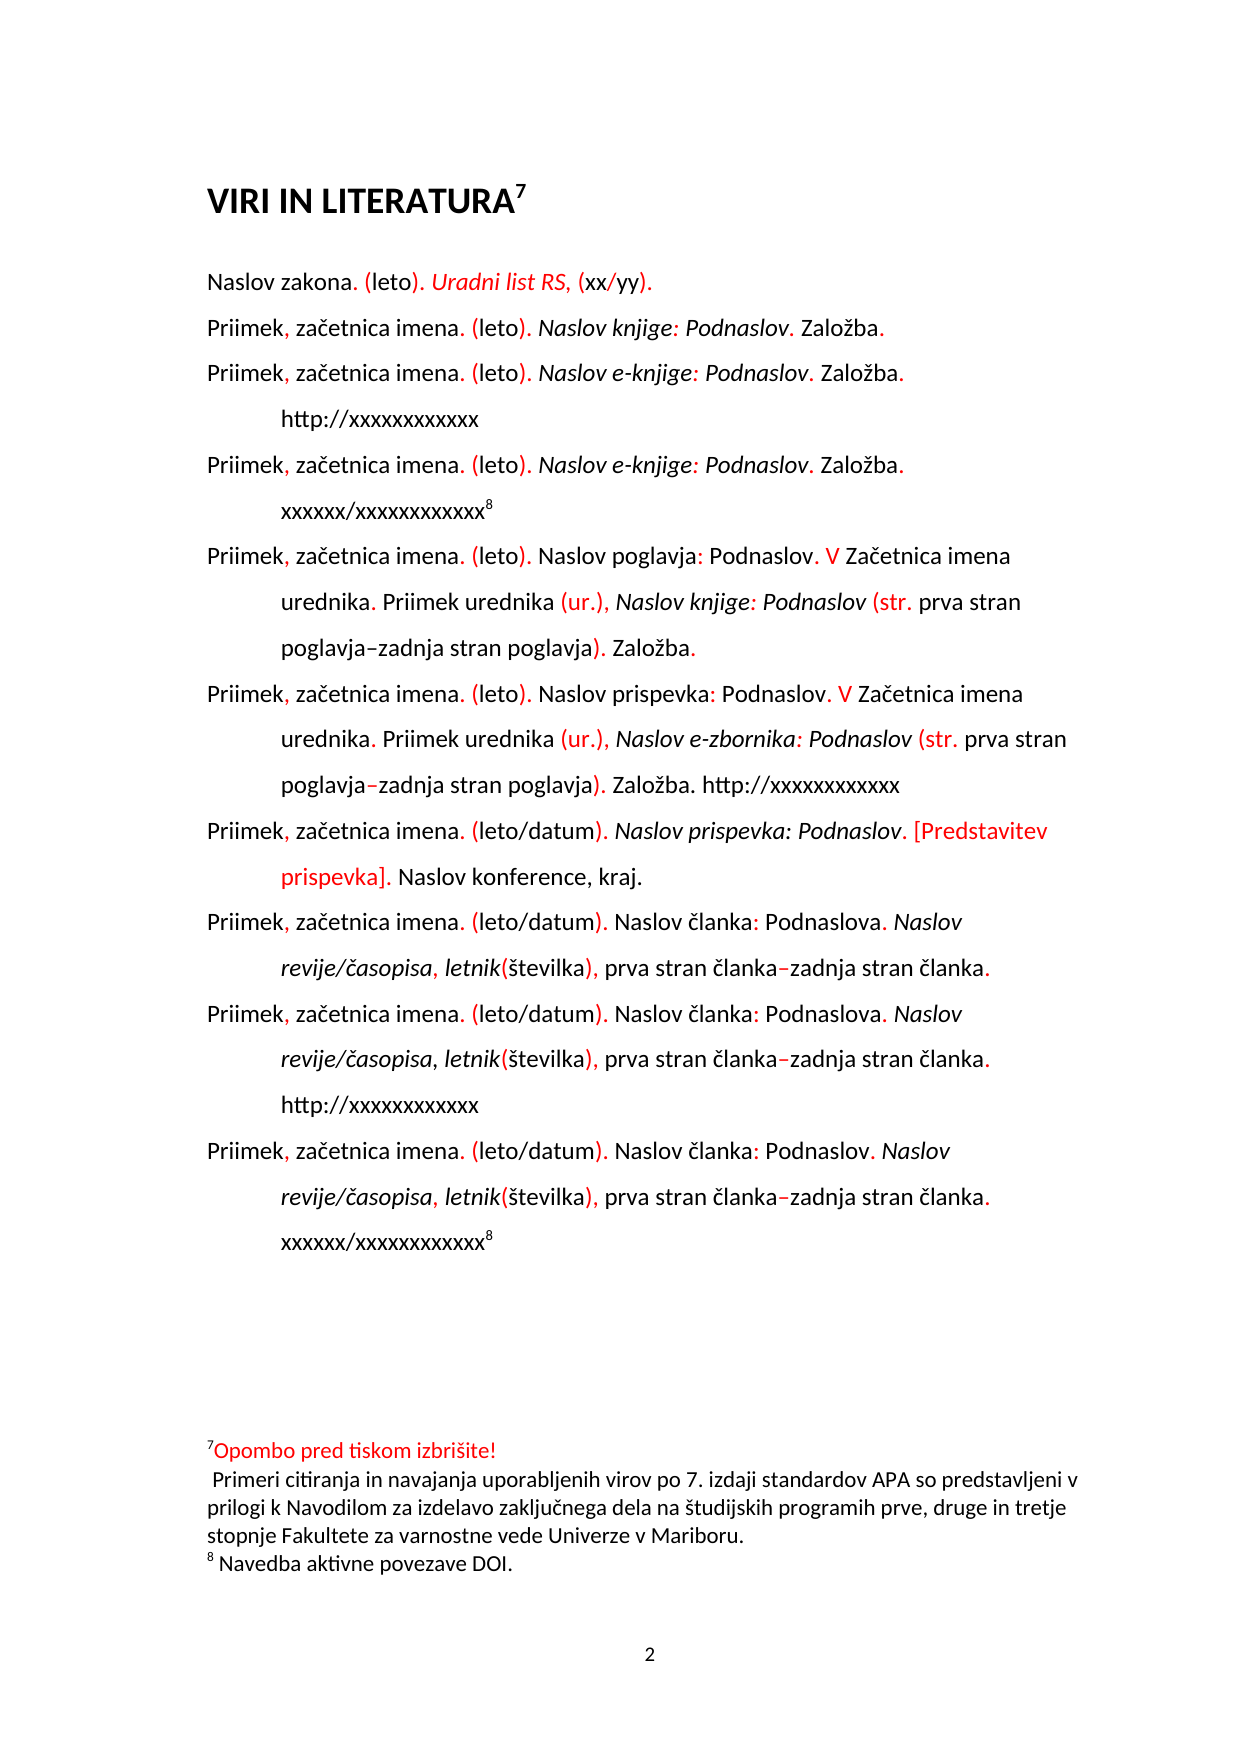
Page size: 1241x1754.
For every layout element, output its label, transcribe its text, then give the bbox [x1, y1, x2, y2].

text Priimek, začetnica imena. (leto/datum). Naslov članka: Podnaslova. Naslov revije/časopisa, letnik(številka), prva stran članka–zadnja stran članka. [207, 906, 1092, 983]
text Priimek, začetnica imena. (leto). Naslov e-knjige: Podnaslov. Založba. xxxxxx/xxxxxxxxxxxx [207, 449, 1092, 525]
text VIRI IN LITERATURA [207, 177, 1092, 223]
text Priimek, začetnica imena. (leto). Naslov poglavja: Podnaslov. V Začetnica imena urednika. Priimek urednika (ur.), Naslov knjige: Podnaslov (str. prva stran poglavja–zadnja stran poglavja). Založba. [207, 541, 1092, 662]
text Priimek, začetnica imena. (leto/datum). Naslov članka: Podnaslov. Naslov revije/časopisa, letnik(številka), prva stran članka–zadnja stran članka. xxxxxx/xxxxxxxxxxxx8 [207, 1135, 1092, 1257]
text Priimek, začetnica imena. (leto/datum). Naslov prispevka: Podnaslov. [Predstavitev prispevka]. Naslov konference, kraj. [207, 815, 1092, 891]
text Priimek, začetnica imena. (leto). Naslov knjige: Podnaslov. Založba. [207, 312, 1092, 342]
text Priimek, začetnica imena. (leto). Naslov e-knjige: Podnaslov. Založba. http://xxxxxxxxxxxx [207, 358, 1092, 434]
text Priimek, začetnica imena. (leto). Naslov prispevka: Podnaslov. V Začetnica imena urednika. Priimek urednika (ur.), Naslov e-zbornika: Podnaslov (str. prva stran poglavja–zadnja stran poglavja). Založba. http://xxxxxxxxxxxx [207, 678, 1092, 800]
text Priimek, začetnica imena. (leto/datum). Naslov članka: Podnaslova. Naslov revije/časopisa, letnik(številka), prva stran članka–zadnja stran članka. http://xxxxxxxxxxxx [207, 998, 1092, 1120]
text Naslov zakona. (leto). Uradni list RS, (xx/yy). [207, 266, 1092, 297]
